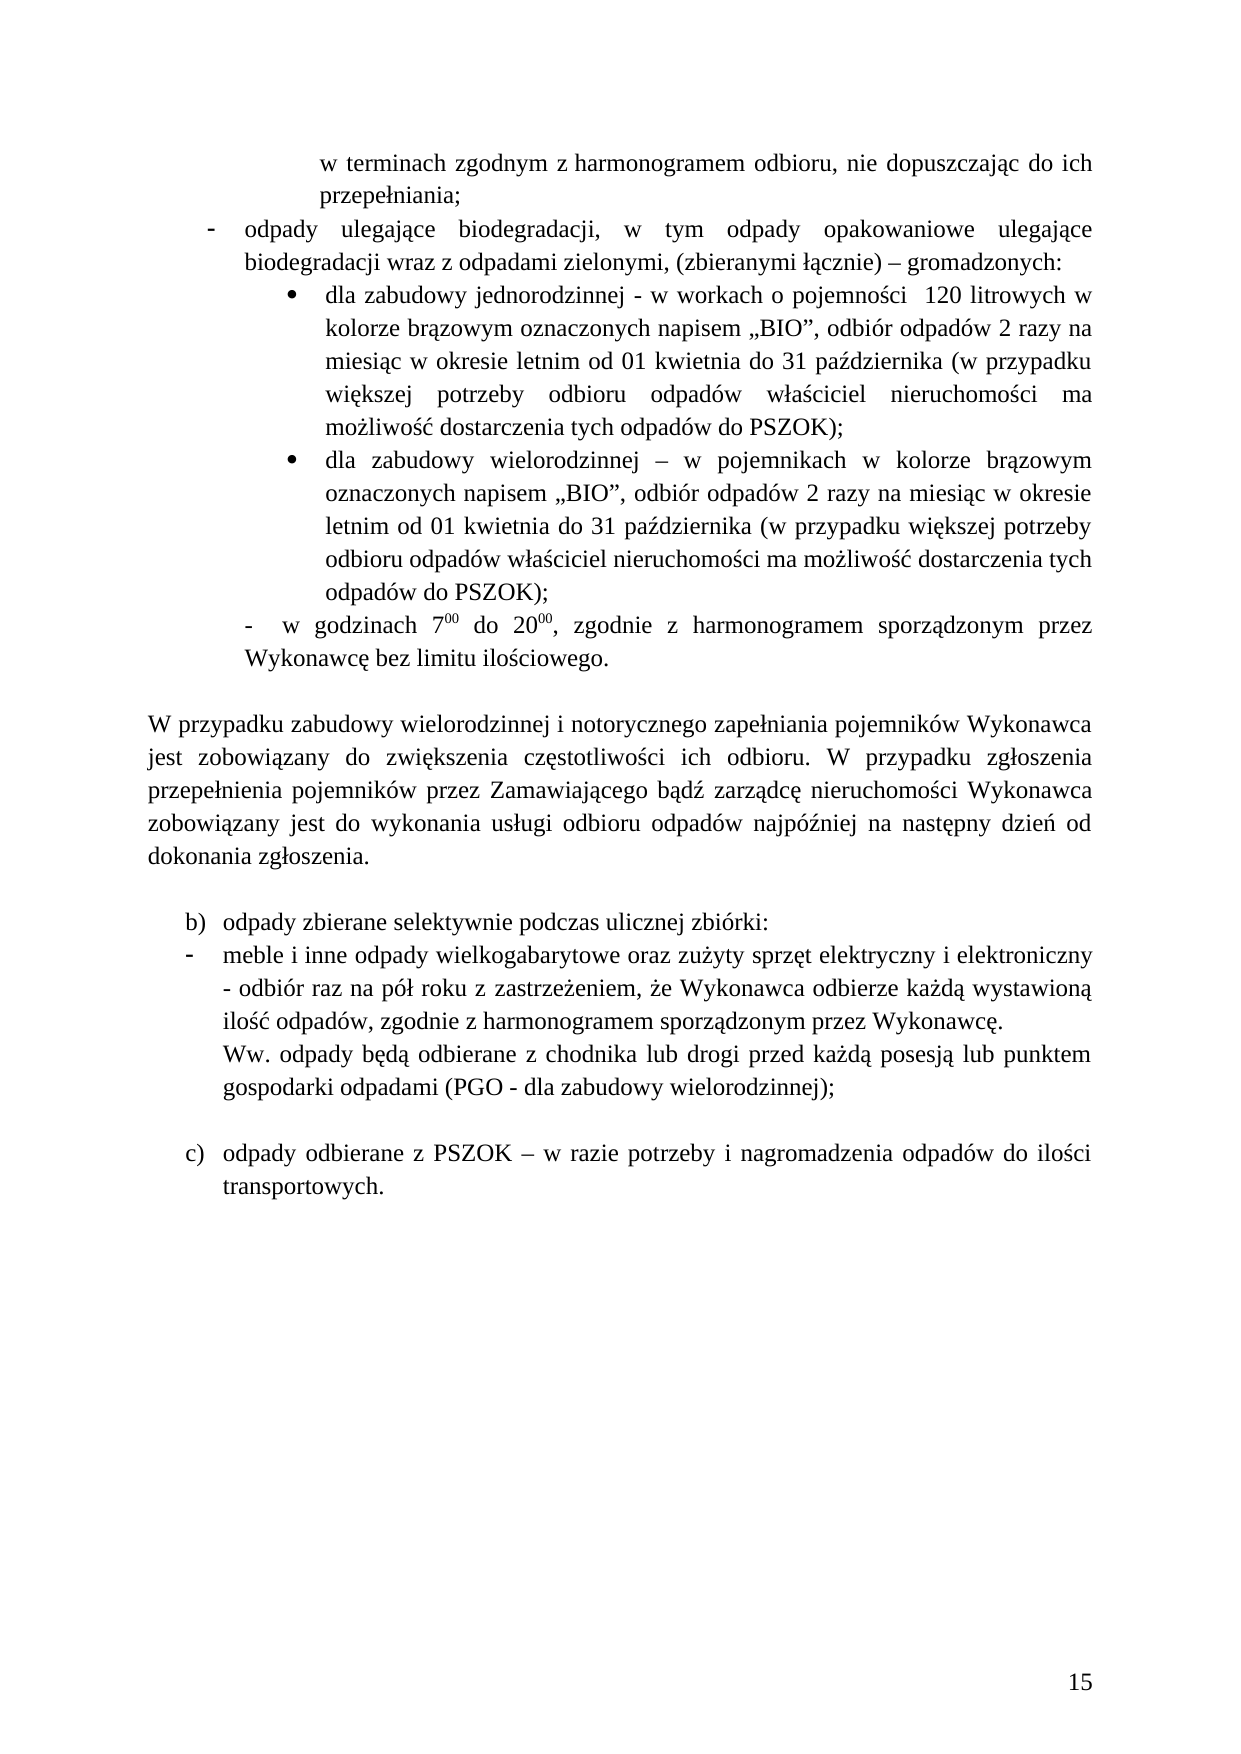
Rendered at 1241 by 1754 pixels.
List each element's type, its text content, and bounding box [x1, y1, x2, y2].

text - w godzinach 700 do 2000, zgodnie z harmonogramem sporządzonym przez Wykonawcę bez limitu ilościowego. [244, 610, 1093, 672]
list dla zabudowy jednorodzinnej - w workach o pojemności 120 litrowych w kolorze brązowym oznaczonych napisem „BIO”, odbiór odpadów 2 razy na miesiąc w okresie letnim od 01 kwietnia do 31 października (w przypadku większej potrzeby odbioru odpadów właściciel nieruchomości ma możliwość dostarczenia tych odpadów do PSZOK); [288, 280, 1093, 441]
list dla zabudowy wielorodzinnej – w pojemnikach w kolorze brązowym oznaczonych napisem „BIO”, odbiór odpadów 2 razy na miesiąc w okresie letnim od 01 kwietnia do 31 października (w przypadku większej potrzeby odbioru odpadów właściciel nieruchomości ma możliwość dostarczenia tych odpadów do PSZOK); [288, 445, 1093, 606]
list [282, 148, 1093, 209]
list meble i inne odpady wielkogabarytowe oraz zużyty sprzęt elektryczny i elektroniczny - odbiór raz na pół roku z zastrzeżeniem, że Wykonawca odbierze każdą wystawioną ilość odpadów, zgodnie z harmonogramem sporządzonym przez Wykonawcę. [185, 940, 1093, 1035]
list odpady zbierane selektywnie podczas ulicznej zbiórki: [185, 907, 1093, 936]
text W przypadku zabudowy wielorodzinnej i notorycznego zapełniania pojemników Wykonawca jest zobowiązany do zwiększenia częstotliwości ich odbioru. W przypadku zgłoszenia przepełnienia pojemników przez Zamawiającego bądź zarządcę nieruchomości Wykonawca zobowiązany jest do wykonania usługi odbioru odpadów najpóźniej na następny dzień od dokonania zgłoszenia. [148, 709, 1093, 870]
list odpady ulegające biodegradacji, w tym odpady opakowaniowe ulegające biodegradacji wraz z odpadami zielonymi, (zbieranymi łącznie) – gromadzonych: [207, 214, 1093, 275]
list odpady odbierane z PSZOK – w razie potrzeby i nagromadzenia odpadów do ilości transportowych. [185, 1138, 1093, 1200]
list Ww. odpady będą odbierane z chodnika lub drogi przed każdą posesją lub punktem gospodarki odpadami (PGO - dla zabudowy wielorodzinnej); [223, 1039, 1093, 1101]
